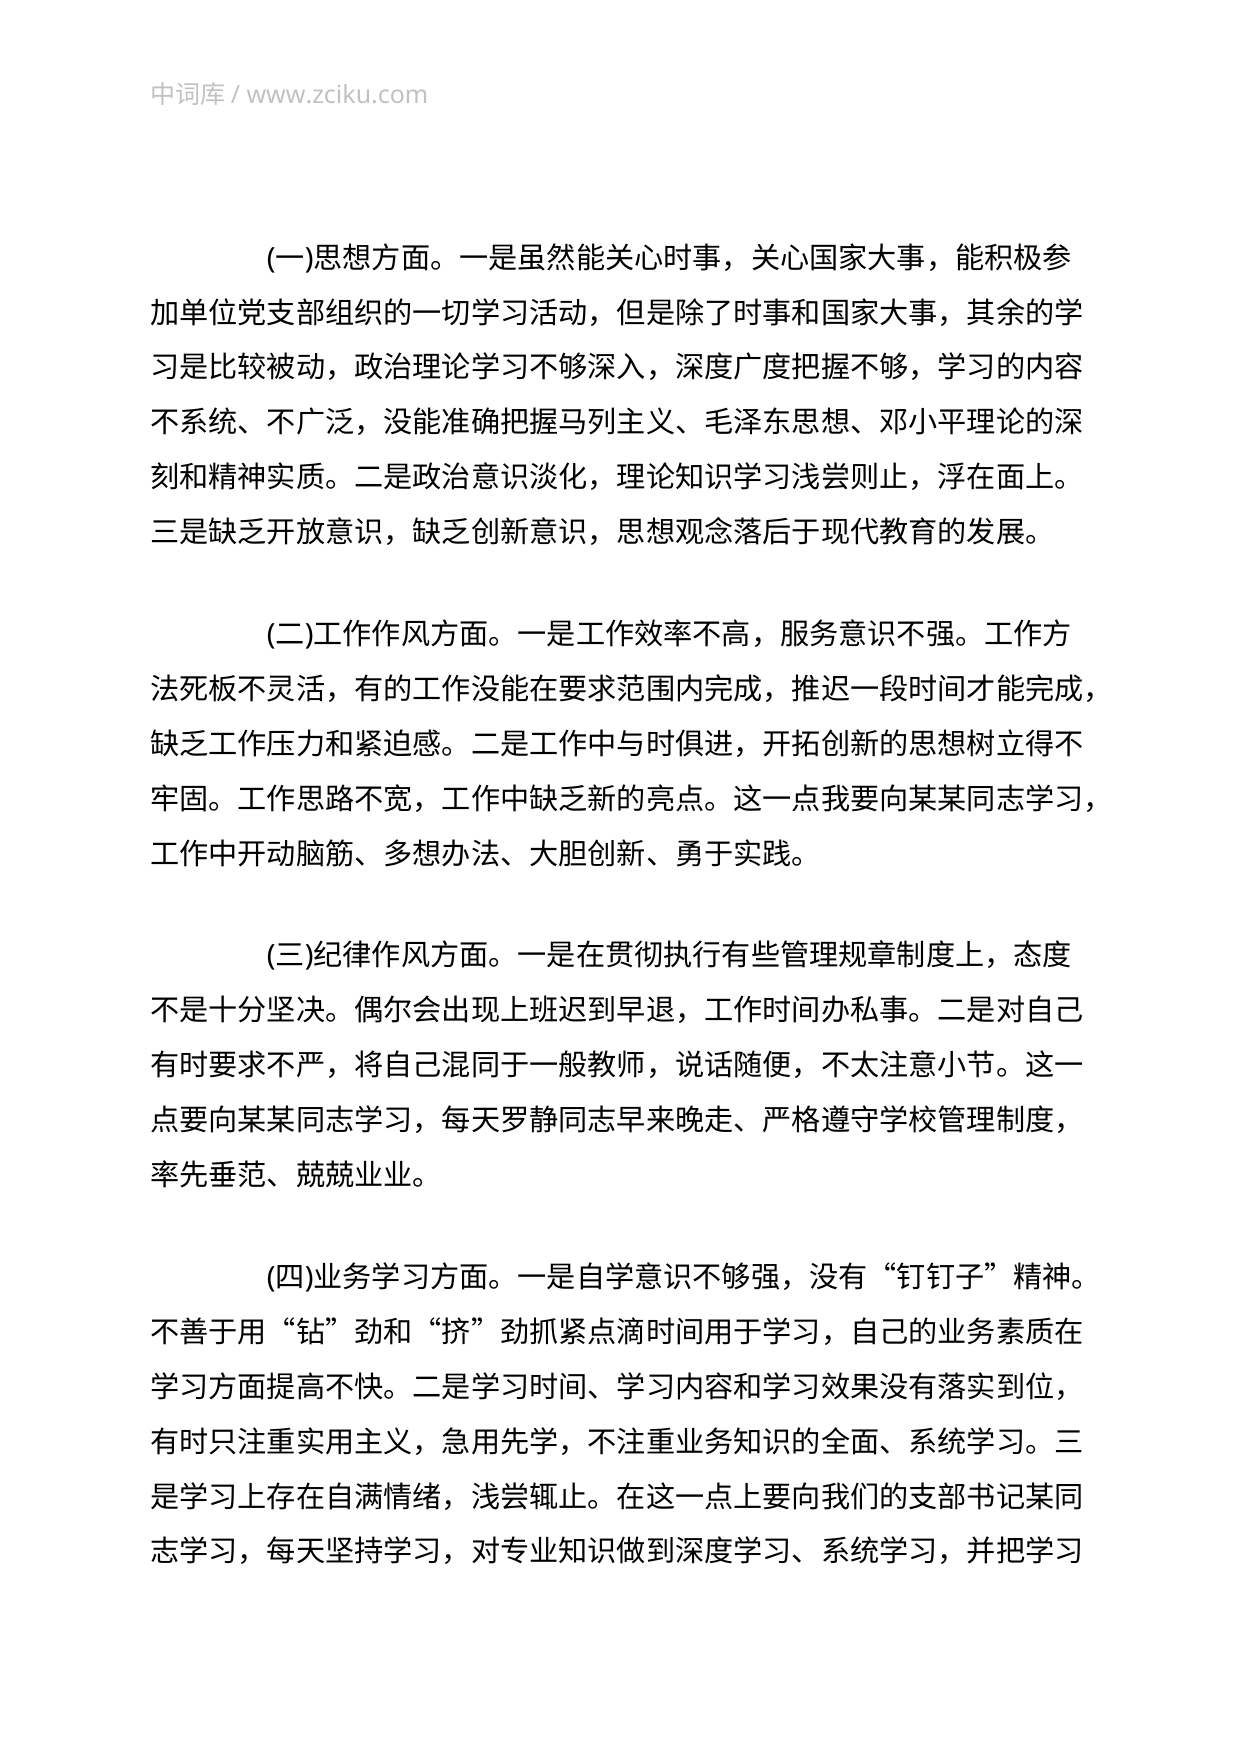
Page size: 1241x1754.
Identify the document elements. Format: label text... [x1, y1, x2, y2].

text (三)纪律作风方面。一是在贯彻执行有些管理规章制度上，态度不是十分坚决。偶尔会出现上班迟到早退，工作时间办私事。二是对自己有时要求不严，将自己混同于一般教师，说话随便，不太注意小节。这一点要向某某同志学习，每天罗静同志早来晚走、严格遵守学校管理制度，率先垂范、兢兢业业。 [150, 932, 1090, 1194]
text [150, 1253, 1090, 1570]
text (一)思想方面。一是虽然能关心时事，关心国家大事，能积极参加单位党支部组织的一切学习活动，但是除了时事和国家大事，其余的学习是比较被动，政治理论学习不够深入，深度广度把握不够，学习的内容不系统、不广泛，没能准确把握马列主义、毛泽东思想、邓小平理论的深刻和精神实质。二是政治意识淡化，理论知识学习浅尝则止，浮在面上。三是缺乏开放意识，缺乏创新意识，思想观念落后于现代教育的发展。 [150, 234, 1090, 551]
text (二)工作作风方面。一是工作效率不高，服务意识不强。工作方法死板不灵活，有的工作没能在要求范围内完成，推迟一段时间才能完成，缺乏工作压力和紧迫感。二是工作中与时俱进，开拓创新的思想树立得不牢固。工作思路不宽，工作中缺乏新的亮点。这一点我要向某某同志学习，工作中开动脑筋、多想办法、大胆创新、勇于实践。 [150, 611, 1090, 872]
